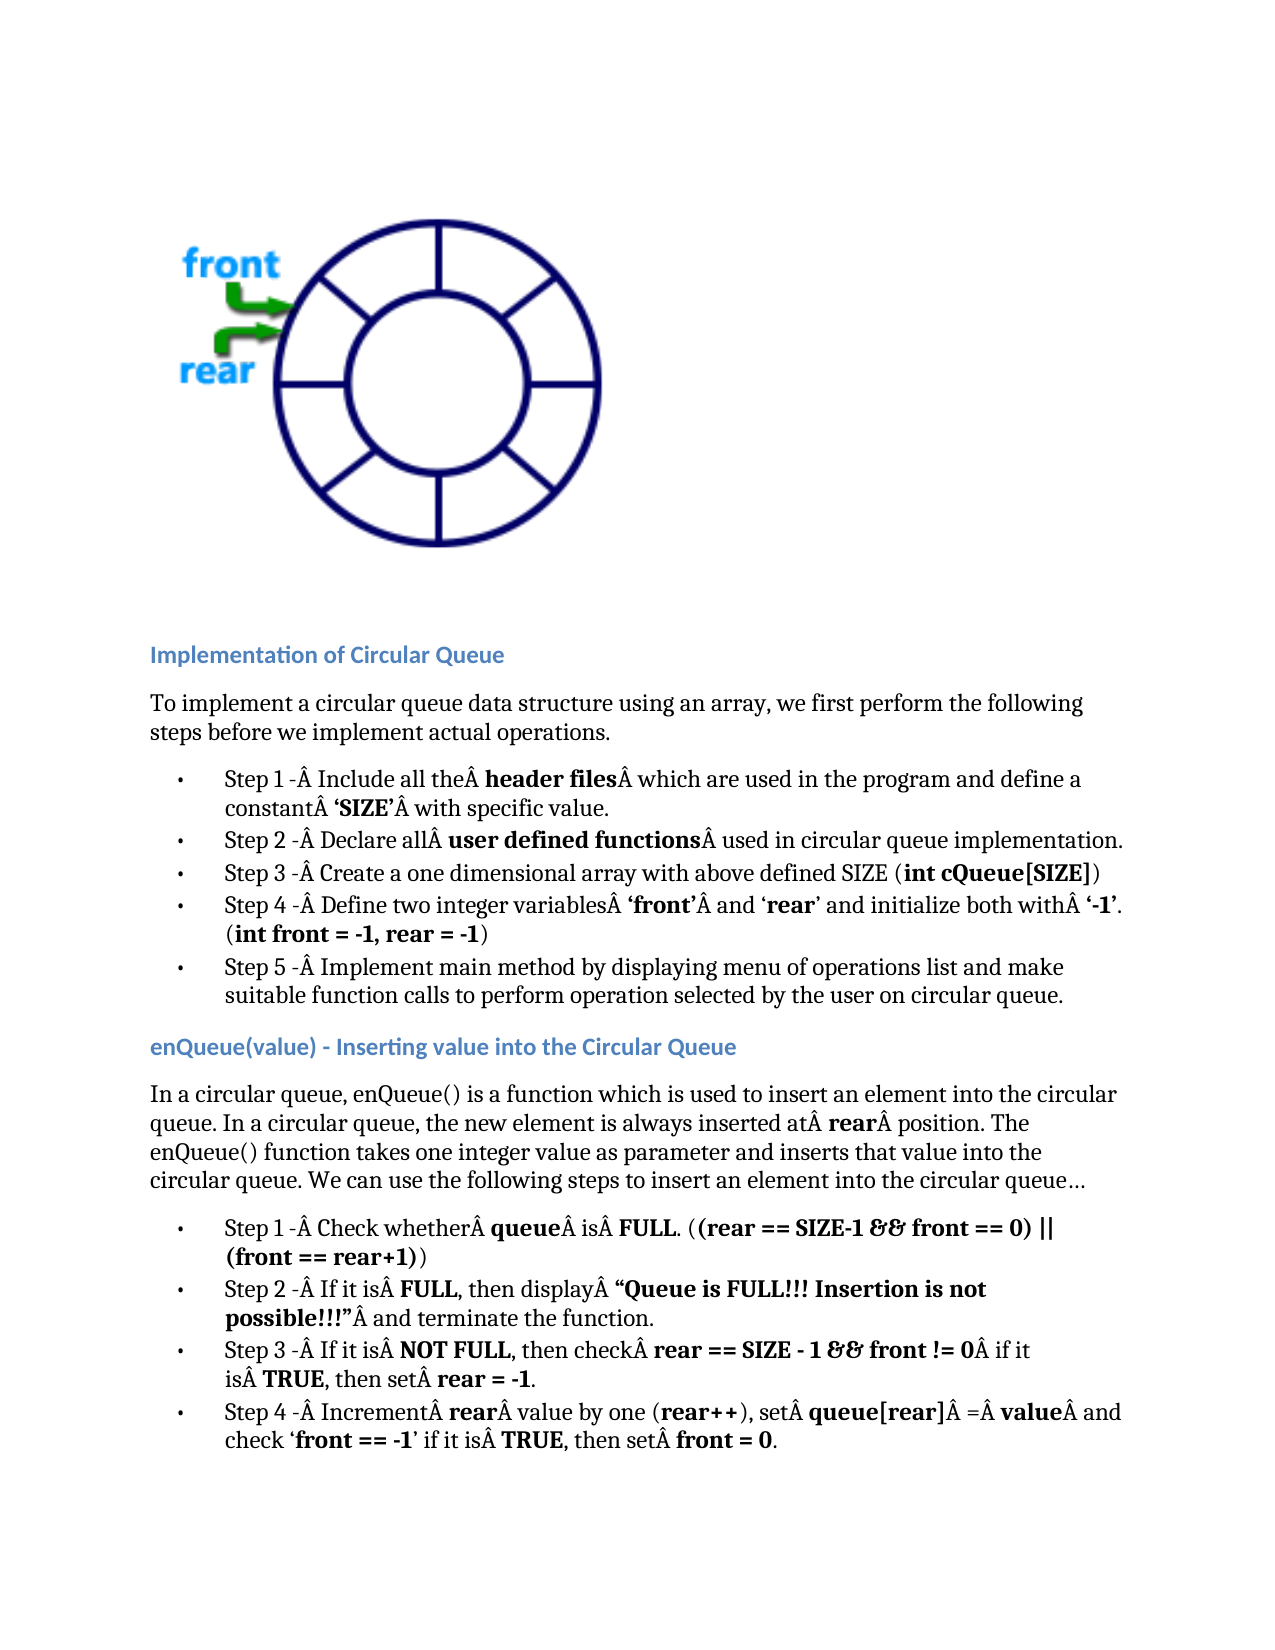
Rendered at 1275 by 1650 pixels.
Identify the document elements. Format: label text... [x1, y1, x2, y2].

list Step 1 -Â Include all theÂ header filesÂ which are used in the program and define a constantÂ ‘SIZE’Â with specific value. [175, 765, 1125, 823]
list Step 5 -Â Implement main method by displaying menu of operations list and make suitable function calls to perform operation selected by the user on circular queue. [175, 953, 1125, 1010]
list Step 3 -Â If it isÂ NOT FULL, then checkÂ rear == SIZE - 1 && front != 0Â if it isÂ TRUE, then setÂ rear = -1. [175, 1336, 1125, 1394]
text To implement a circular queue data structure using an array, we first perform the following steps before we implement actual operations. [150, 689, 1125, 746]
text In a circular queue, enQueue() is a function which is used to insert an element into the circular queue. In a circular queue, the new element is always inserted atÂ rearÂ position. The enQueue() function takes one integer value as parameter and inserts that value into the circular queue. We can use the following steps to insert an element into the circular queue… [150, 1080, 1125, 1195]
picture [168, 150, 638, 619]
list Step 2 -Â If it isÂ FULL, then displayÂ “Queue is FULL!!! Insertion is not possible!!!”Â and terminate the function. [175, 1275, 1125, 1333]
subtitle Implementation of Circular Queue [150, 639, 1125, 670]
list Step 1 -Â Check whetherÂ queueÂ isÂ FULL. ((rear == SIZE-1 && front == 0) || (front == rear+1)) [175, 1214, 1125, 1271]
subtitle enQueue(value) - Inserting value into the Circular Queue [150, 1031, 1125, 1061]
list Step 3 -Â Create a one dimensional array with above defined SIZE (int cQueue[SIZE]) [175, 859, 1125, 888]
list Step 2 -Â Declare allÂ user defined functionsÂ used in circular queue implementation. [175, 826, 1125, 855]
list Step 4 -Â IncrementÂ rearÂ value by one (rear++), setÂ queue[rear]Â =Â valueÂ and check ‘front == -1’ if it isÂ TRUE, then setÂ front = 0. [175, 1398, 1125, 1455]
list Step 4 -Â Define two integer variablesÂ ‘front’Â and ‘rear’ and initialize both withÂ ‘-1’. (int front = -1, rear = -1) [175, 891, 1125, 949]
